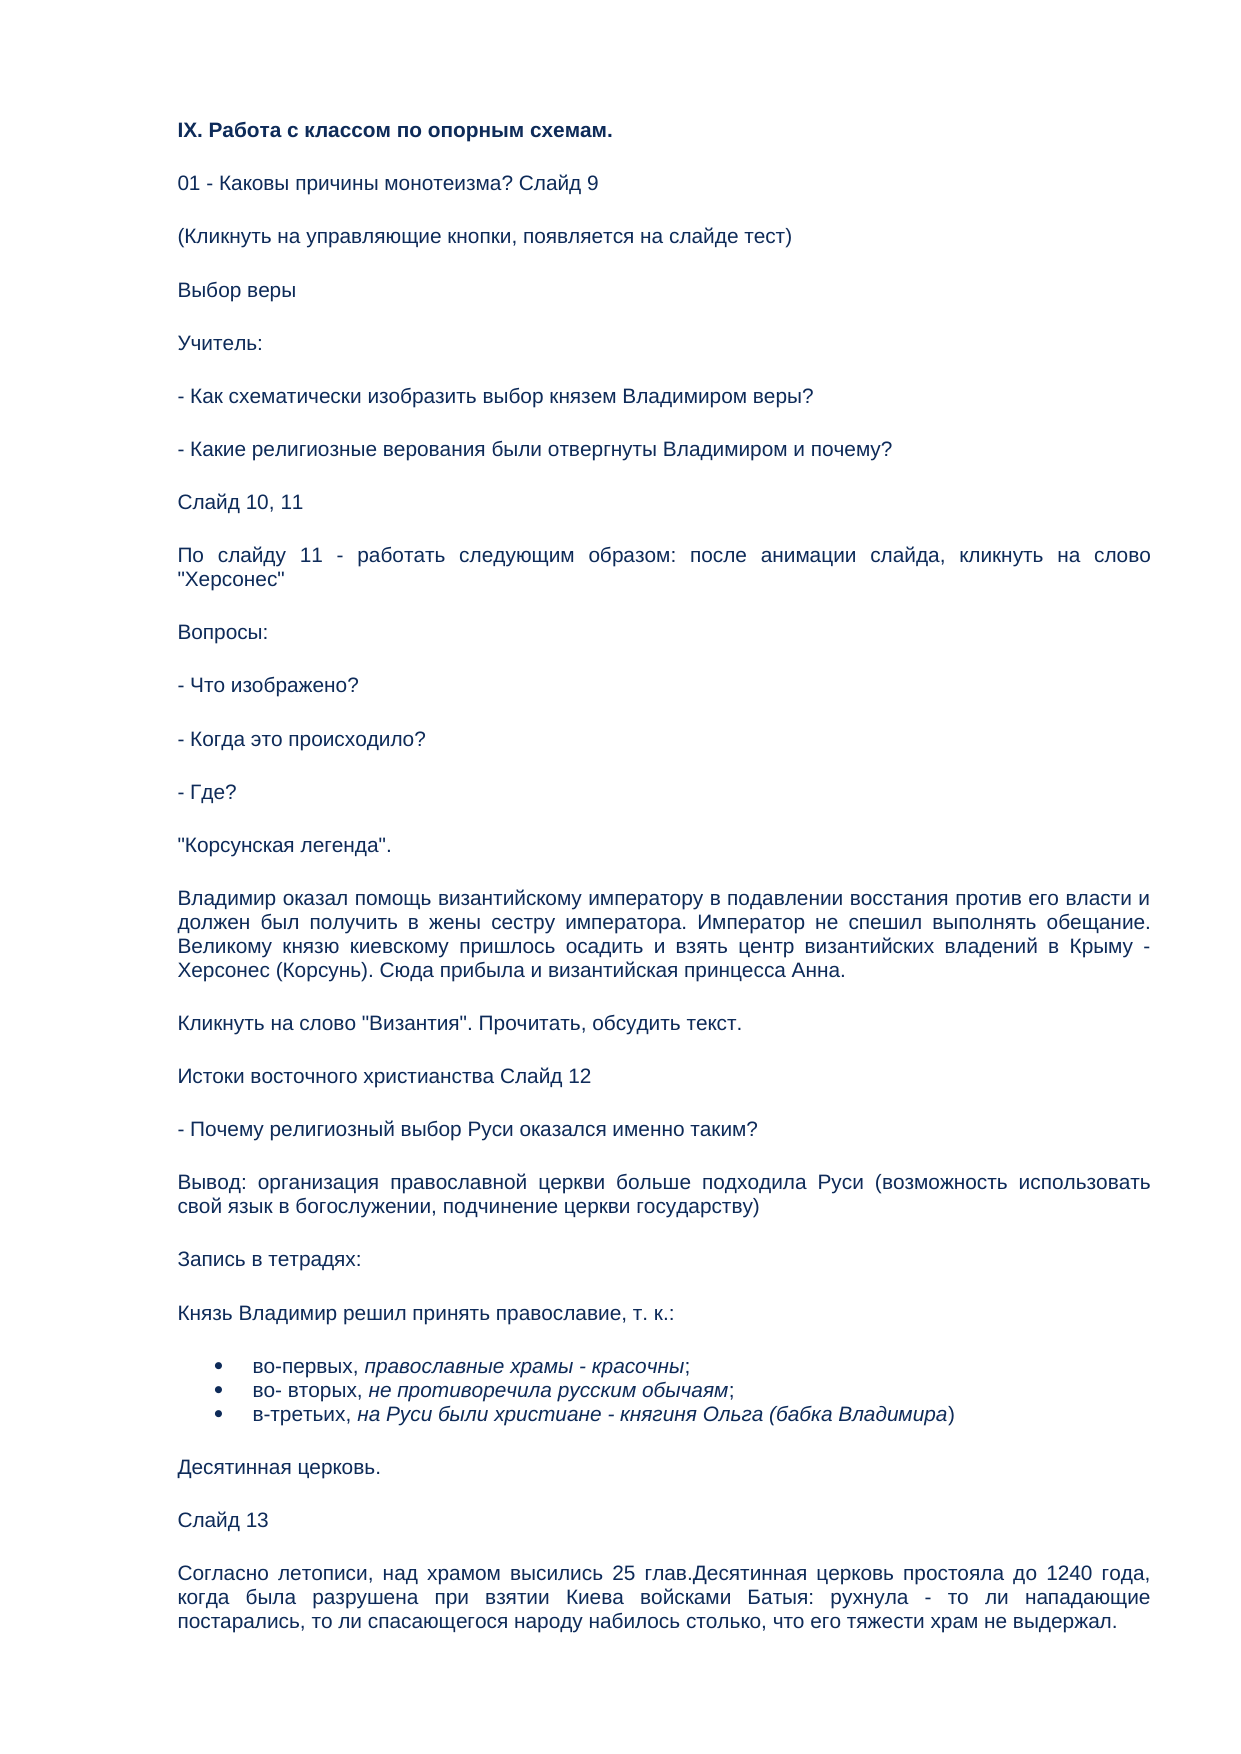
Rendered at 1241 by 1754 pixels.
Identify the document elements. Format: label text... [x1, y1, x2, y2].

text По слайду 11 - работать следующим образом: после анимации слайда, кликнуть на слово "Херсонес" [177, 543, 1152, 591]
text Истоки восточного христианства Слайд 12 [177, 1064, 1152, 1088]
text Согласно летописи, над храмом высились 25 глав.Десятинная церковь простояла до 1240 года, когда была разрушена при взятии Киева войсками Батыя: рухнула - то ли нападающие постарались, то ли спасающегося народу набилось столько, что его тяжести храм не выдержал. [177, 1561, 1152, 1633]
text IX. Работа с классом по опорным схемам. [177, 118, 1152, 142]
text Выбор веры [177, 277, 1152, 301]
text Учитель: [177, 331, 1152, 354]
text - Что изображено? [177, 673, 1152, 697]
text Кликнуть на слово "Византия". Прочитать, обсудить текст. [177, 1011, 1152, 1035]
text Слайд 10, 11 [177, 490, 1152, 514]
text Вывод: организация православной церкви больше подходила Руси (возможность использовать свой язык в богослужении, подчинение церкви государству) [177, 1170, 1152, 1218]
list во- вторых, не противоречила русским обычаям; [215, 1378, 1152, 1402]
text - Какие религиозные верования были отвергнуты Владимиром и почему? [177, 437, 1152, 461]
list во-первых, православные храмы - красочны; [215, 1353, 1152, 1378]
text - Где? [177, 779, 1152, 803]
text Десятинная церковь. [177, 1455, 1152, 1479]
text Владимир оказал помощь византийскому императору в подавлении восстания против его власти и должен был получить в жены сестру императора. Император не спешил выполнять обещание. Великому князю киевскому пришлось осадить и взять центр византийских владений в Крыму - Херсонес (Корсунь). Сюда прибыла и византийская принцесса Анна. [177, 886, 1152, 982]
text - Когда это происходило? [177, 726, 1152, 750]
list в-третьих, на Руси были христиане - княгиня Ольга (бабка Владимира) [215, 1402, 1152, 1426]
text - Почему религиозный выбор Руси оказался именно таким? [177, 1117, 1152, 1141]
text Вопросы: [177, 620, 1152, 644]
text - Как схематически изобразить выбор князем Владимиром веры? [177, 384, 1152, 408]
text Запись в тетрадях: [177, 1247, 1152, 1271]
text Князь Владимир решил принять православие, т. к.: [177, 1300, 1152, 1324]
text "Корсунская легенда". [177, 833, 1152, 857]
text Слайд 13 [177, 1508, 1152, 1532]
text 01 - Каковы причины монотеизма? Слайд 9 [177, 171, 1152, 195]
text (Кликнуть на управляющие кнопки, появляется на слайде тест) [177, 224, 1152, 248]
